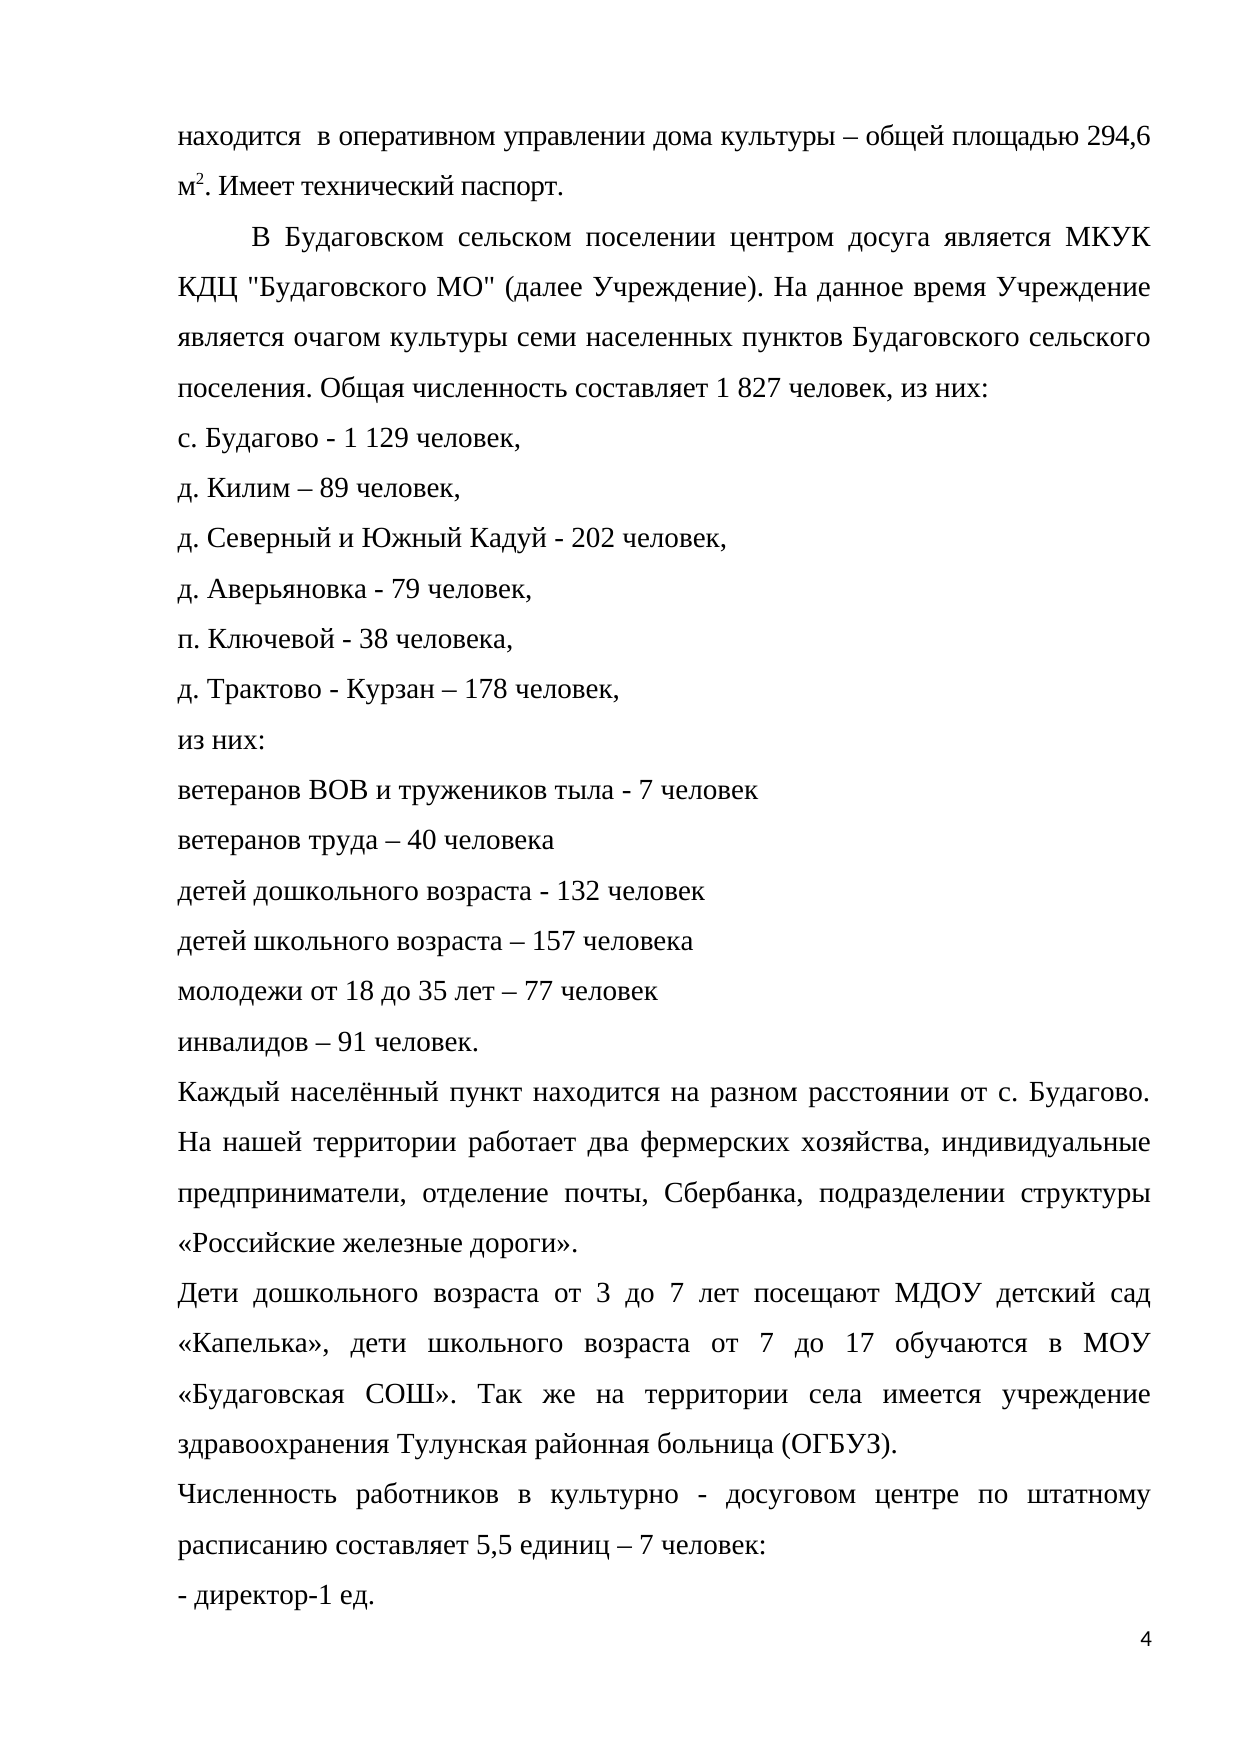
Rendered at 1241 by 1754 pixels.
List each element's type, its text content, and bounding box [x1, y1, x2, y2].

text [177, 118, 1152, 202]
text молодежи от 18 до 35 лет – 77 человек [177, 973, 1152, 1007]
text д. Килим – 89 человек, [177, 470, 1152, 504]
text детей дошкольного возраста - 132 человек [177, 873, 1152, 906]
text В Будаговском сельском поселении центром досуга является МКУК КДЦ "Будаговского МО" (далее Учреждение). На данное время Учреждение является очагом культуры семи населенных пунктов Будаговского сельского поселения. Общая численность составляет 1 827 человек, из них: [177, 219, 1152, 403]
text детей школьного возраста – 157 человека [177, 923, 1152, 957]
text д. Аверьяновка - 79 человек, [177, 571, 1152, 604]
text Каждый населённый пункт находится на разном расстоянии от с. Будагово. На нашей территории работает два фермерских хозяйства, индивидуальные предприниматели, отделение почты, Сбербанка, подразделении структуры «Российские железные дороги». [177, 1074, 1152, 1258]
text - директор-1 ед. [177, 1577, 1152, 1611]
text Дети дошкольного возраста от 3 до 7 лет посещают МДОУ детский сад «Капелька», дети школьного возраста от 7 до 17 обучаются в МОУ «Будаговская СОШ». Так же на территории села имеется учреждение здравоохранения Тулунская районная больница (ОГБУЗ). [177, 1275, 1152, 1460]
text ветеранов ВОВ и тружеников тыла - 7 человек [177, 772, 1152, 806]
text инвалидов – 91 человек. [177, 1024, 1152, 1057]
text ветеранов труда – 40 человека [177, 822, 1152, 856]
text из них: [177, 722, 1152, 755]
text д. Северный и Южный Кадуй - 202 человек, [177, 521, 1152, 554]
text Численность работников в культурно - досуговом центре по штатному расписанию составляет 5,5 единиц – 7 человек: [177, 1477, 1152, 1560]
text д. Трактово - Курзан – 178 человек, [177, 672, 1152, 705]
text п. Ключевой - 38 человека, [177, 621, 1152, 655]
text с. Будагово - 1 129 человек, [177, 420, 1152, 453]
